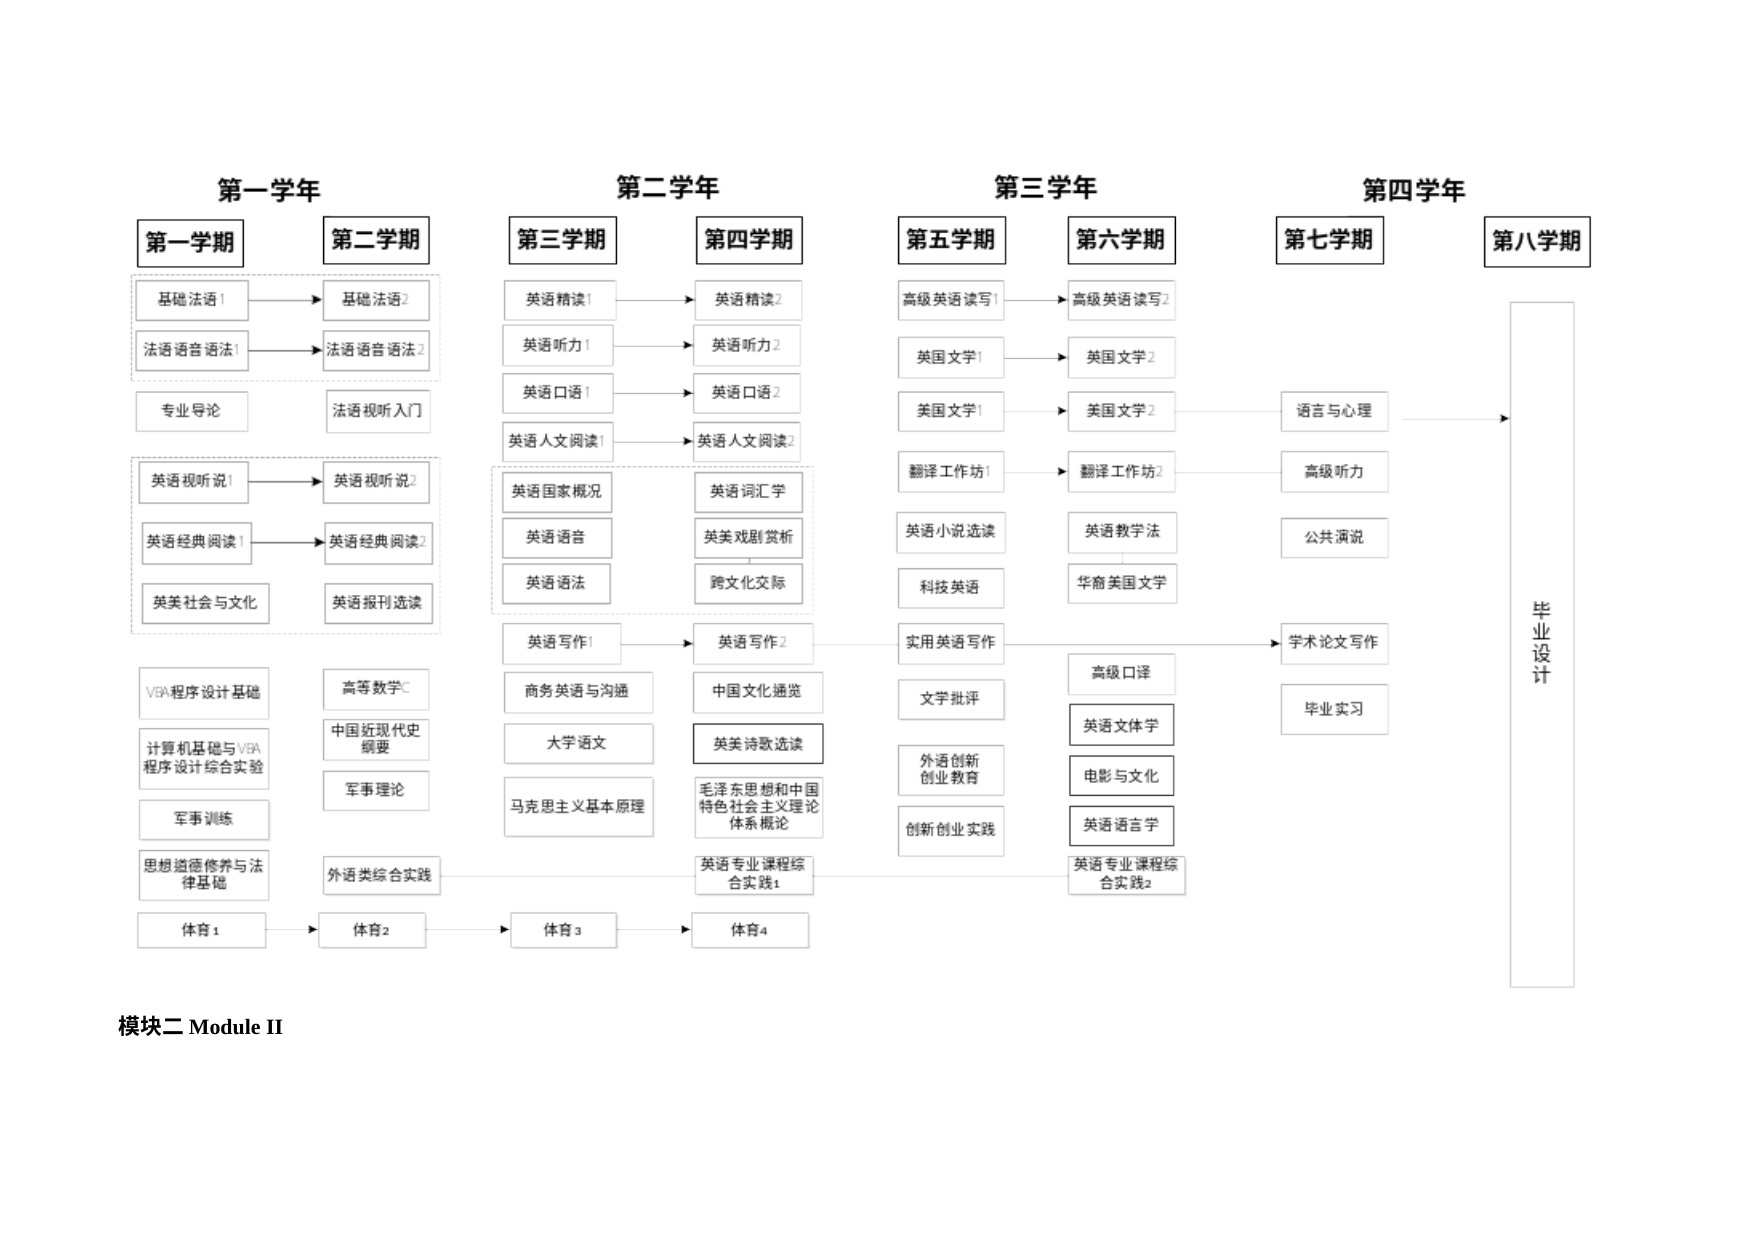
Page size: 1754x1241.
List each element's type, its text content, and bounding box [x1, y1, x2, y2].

text 模块二 Module II [118, 1009, 1606, 1041]
